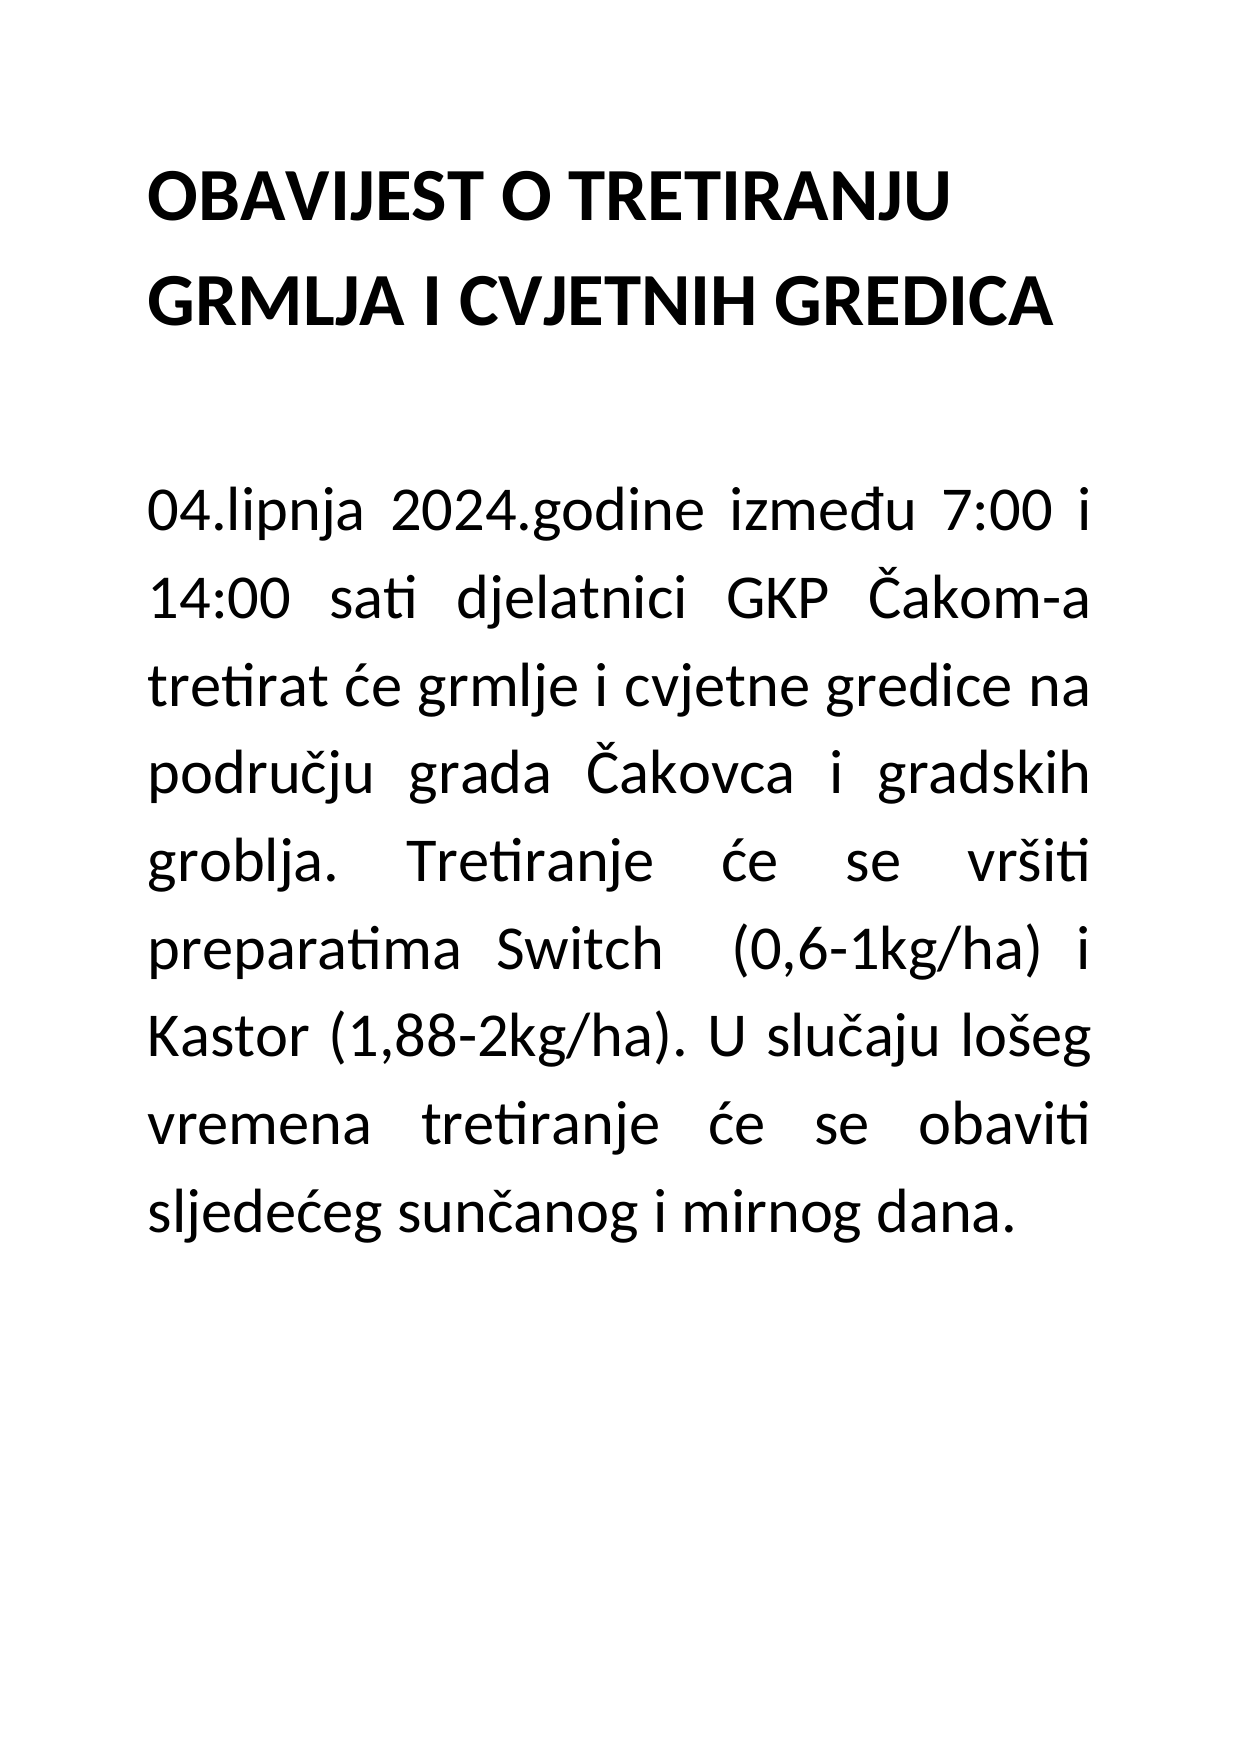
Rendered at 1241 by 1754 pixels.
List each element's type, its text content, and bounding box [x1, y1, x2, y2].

text 04.lipnja 2024.godine između 7:00 i 14:00 sati djelatnici GKP Čakom-a tretirat će grmlje i cvjetne gredice na području grada Čakovca i gradskih groblja. Tretiranje će se vršiti preparatima Switch (0,6-1kg/ha) i Kastor (1,88-2kg/ha). U slučaju lošeg vremena tretiranje će se obaviti sljedećeg sunčanog i mirnog dana. [148, 470, 1093, 1248]
text OBAVIJEST O TRETIRANJU GRMLJA I CVJETNIH GREDICA [148, 148, 1093, 344]
